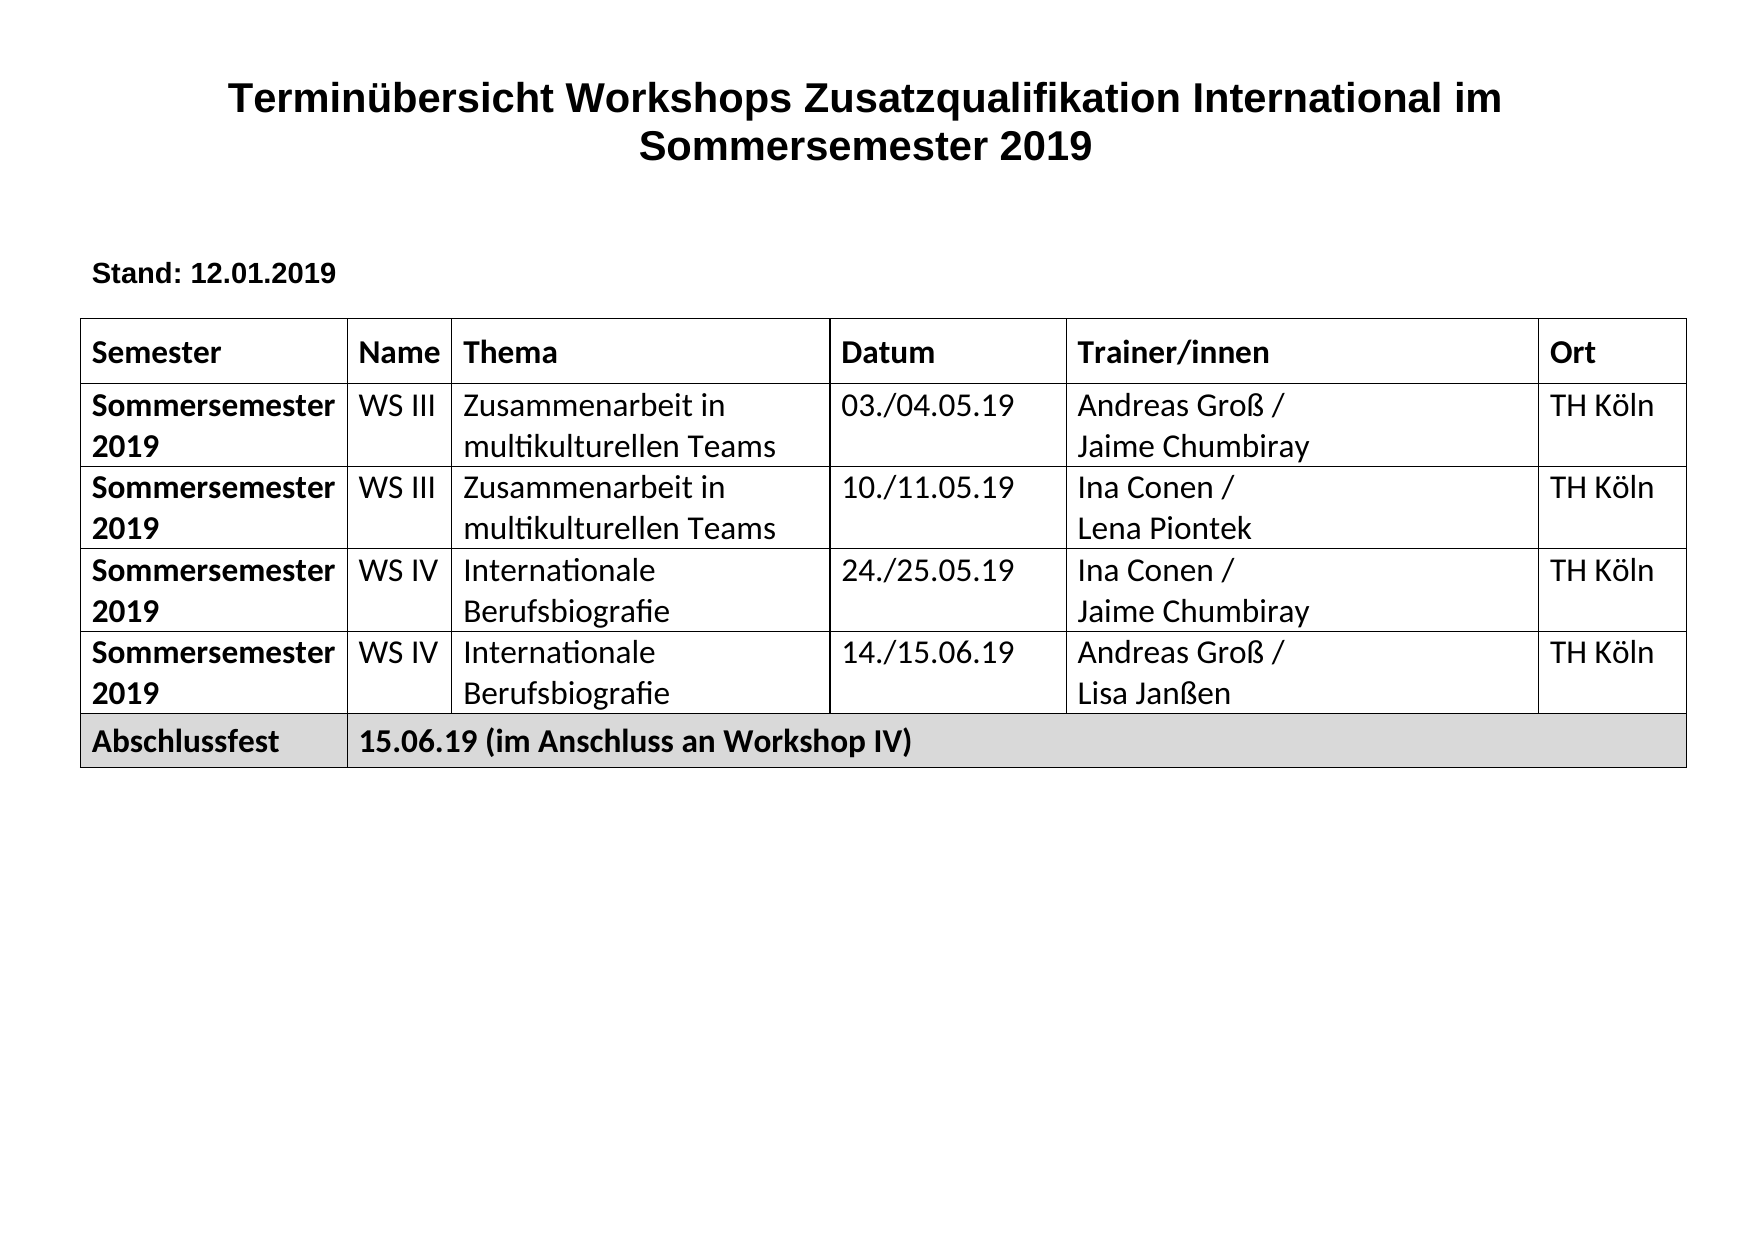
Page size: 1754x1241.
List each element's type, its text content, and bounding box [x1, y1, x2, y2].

table_cell 24./25.05.19 [831, 549, 1066, 631]
table_header Name [348, 319, 451, 383]
table_cell Andreas Groß / Lisa Janßen [1067, 632, 1538, 713]
table_cell Sommersemester 2019 [81, 384, 347, 466]
text Terminübersicht Workshops Zusatzqualifikation International im Sommersemester 2019 [92, 74, 1639, 170]
table_cell 03./04.05.19 [831, 384, 1066, 466]
table_cell WS III [348, 384, 451, 466]
table_cell TH Köln [1539, 632, 1686, 713]
table_cell TH Köln [1539, 467, 1686, 548]
table_cell Sommersemester 2019 [81, 632, 347, 713]
table_cell WS III [348, 467, 451, 548]
table_header Ort [1539, 319, 1686, 383]
table_cell WS IV [348, 549, 451, 631]
table_cell TH Köln [1539, 549, 1686, 631]
table_cell Sommersemester 2019 [81, 549, 347, 631]
table_header Semester [81, 319, 347, 383]
table_cell TH Köln [1539, 384, 1686, 466]
table_cell WS IV [348, 632, 451, 713]
table_cell Zusammenarbeit in multikulturellen Teams [452, 384, 829, 466]
table_cell Internationale Berufsbiografie [452, 549, 829, 631]
table_cell Sommersemester 2019 [81, 467, 347, 548]
table_cell Ina Conen / Lena Piontek [1067, 467, 1538, 548]
table_cell Andreas Groß / Jaime Chumbiray [1067, 384, 1538, 466]
table_cell Internationale Berufsbiografie [452, 632, 829, 713]
table_cell 15.06.19 (im Anschluss an Workshop IV) [348, 714, 1686, 767]
text Stand: 12.01.2019 [92, 256, 1639, 289]
table_cell 10./11.05.19 [831, 467, 1066, 548]
table_cell Abschlussfest [81, 714, 347, 767]
table_cell Zusammenarbeit in multikulturellen Teams [452, 467, 829, 548]
table_header Trainer/innen [1067, 319, 1538, 383]
table_cell 14./15.06.19 [831, 632, 1066, 713]
table_header Datum [831, 319, 1066, 383]
table_header Thema [452, 319, 829, 383]
table_cell Ina Conen / Jaime Chumbiray [1067, 549, 1538, 631]
